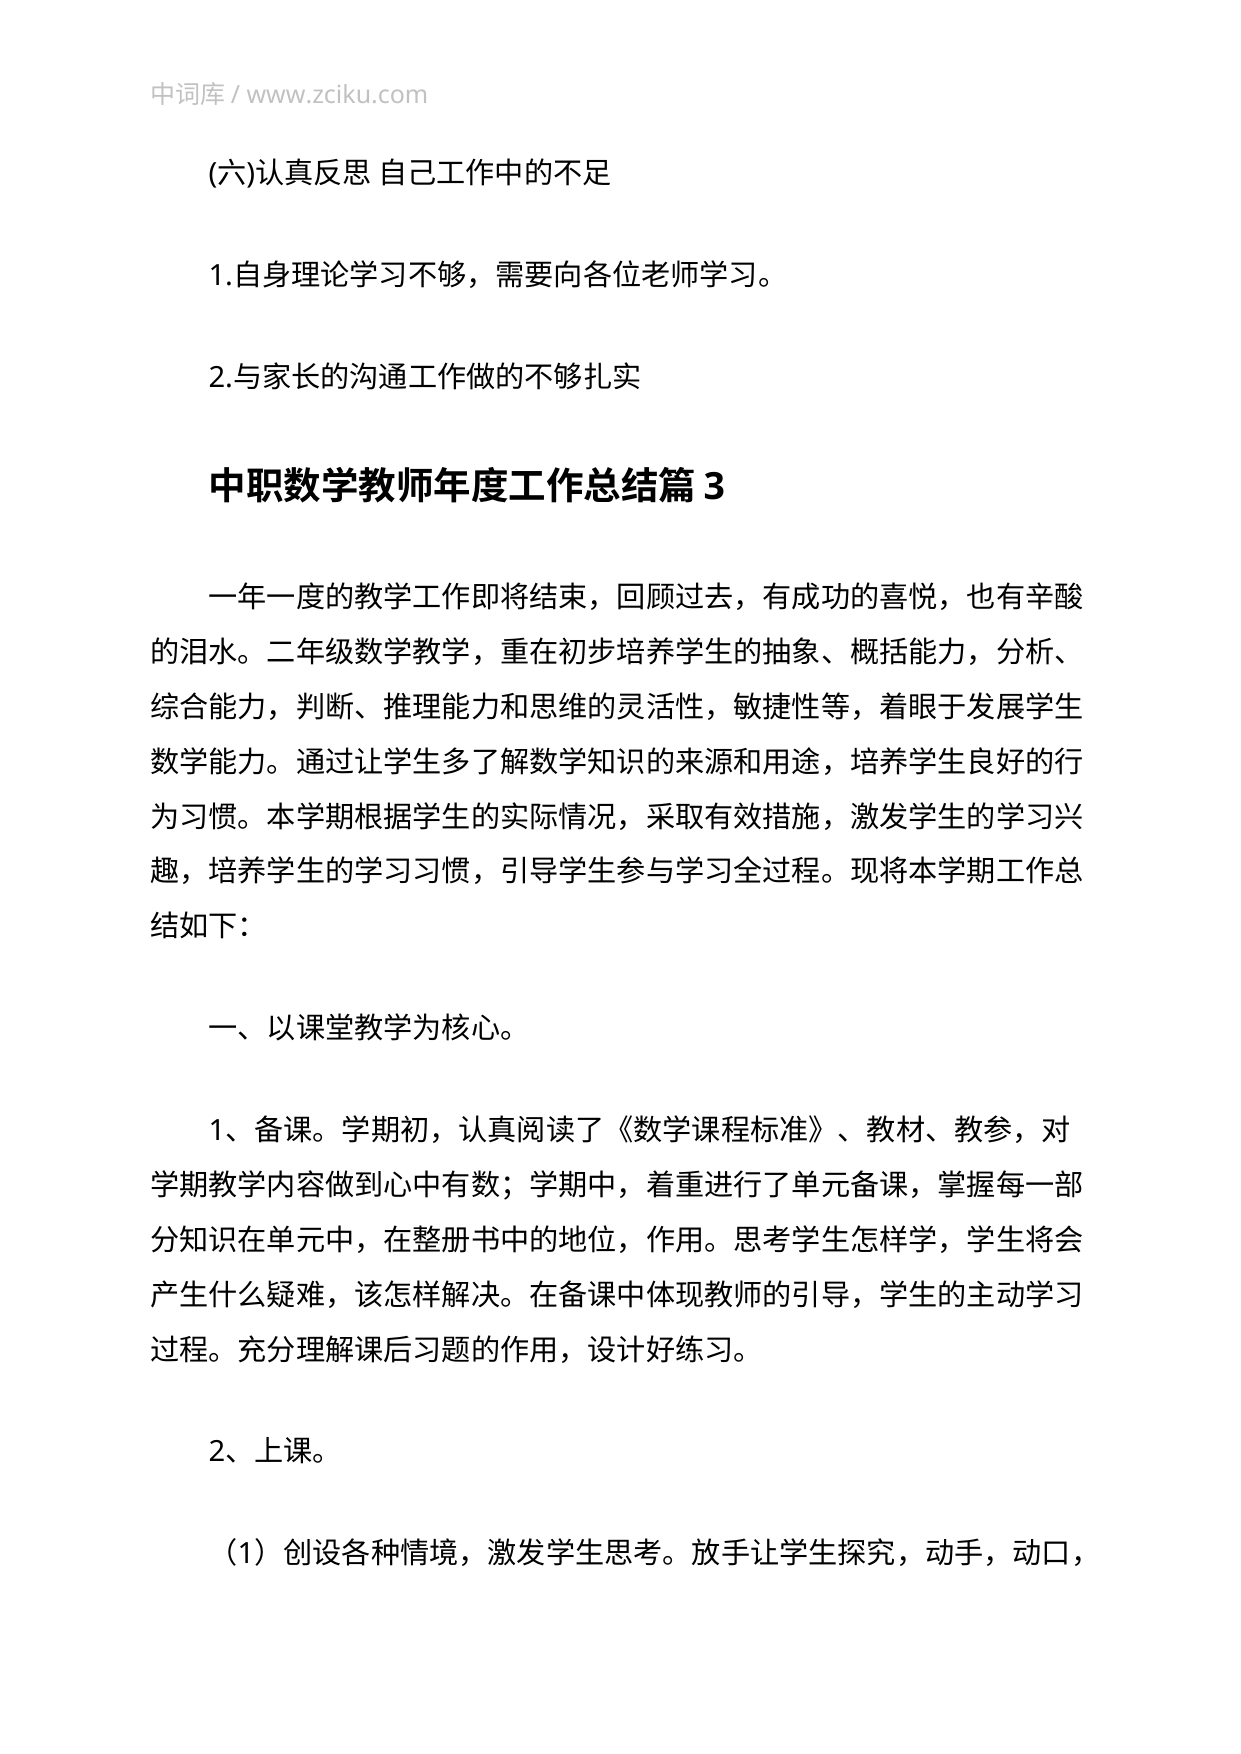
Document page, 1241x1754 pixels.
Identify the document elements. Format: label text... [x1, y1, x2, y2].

text 2.与家长的沟通工作做的不够扎实 [150, 354, 1090, 396]
text 2、上课。 [150, 1428, 1090, 1470]
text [150, 1530, 1090, 1572]
text 一年一度的教学工作即将结束，回顾过去，有成功的喜悦，也有辛酸的泪水。二年级数学教学，重在初步培养学生的抽象、概括能力，分析、综合能力，判断、推理能力和思维的灵活性，敏捷性等，着眼于发展学生数学能力。通过让学生多了解数学知识的来源和用途，培养学生良好的行为习惯。本学期根据学生的实际情况，采取有效措施，激发学生的学习兴趣，培养学生的学习习惯，引导学生参与学习全过程。现将本学期工作总结如下： [150, 573, 1090, 945]
text 1.自身理论学习不够，需要向各位老师学习。 [150, 252, 1090, 294]
text 1、备课。学期初，认真阅读了《数学课程标准》、教材、教参，对学期教学内容做到心中有数；学期中，着重进行了单元备课，掌握每一部分知识在单元中，在整册书中的地位，作用。思考学生怎样学，学生将会产生什么疑难，该怎样解决。在备课中体现教师的引导，学生的主动学习过程。充分理解课后习题的作用，设计好练习。 [150, 1106, 1090, 1368]
text 中职数学教师年度工作总结篇3 [150, 456, 1090, 510]
text 一、以课堂教学为核心。 [150, 1005, 1090, 1047]
text (六)认真反思 自己工作中的不足 [150, 150, 1090, 192]
